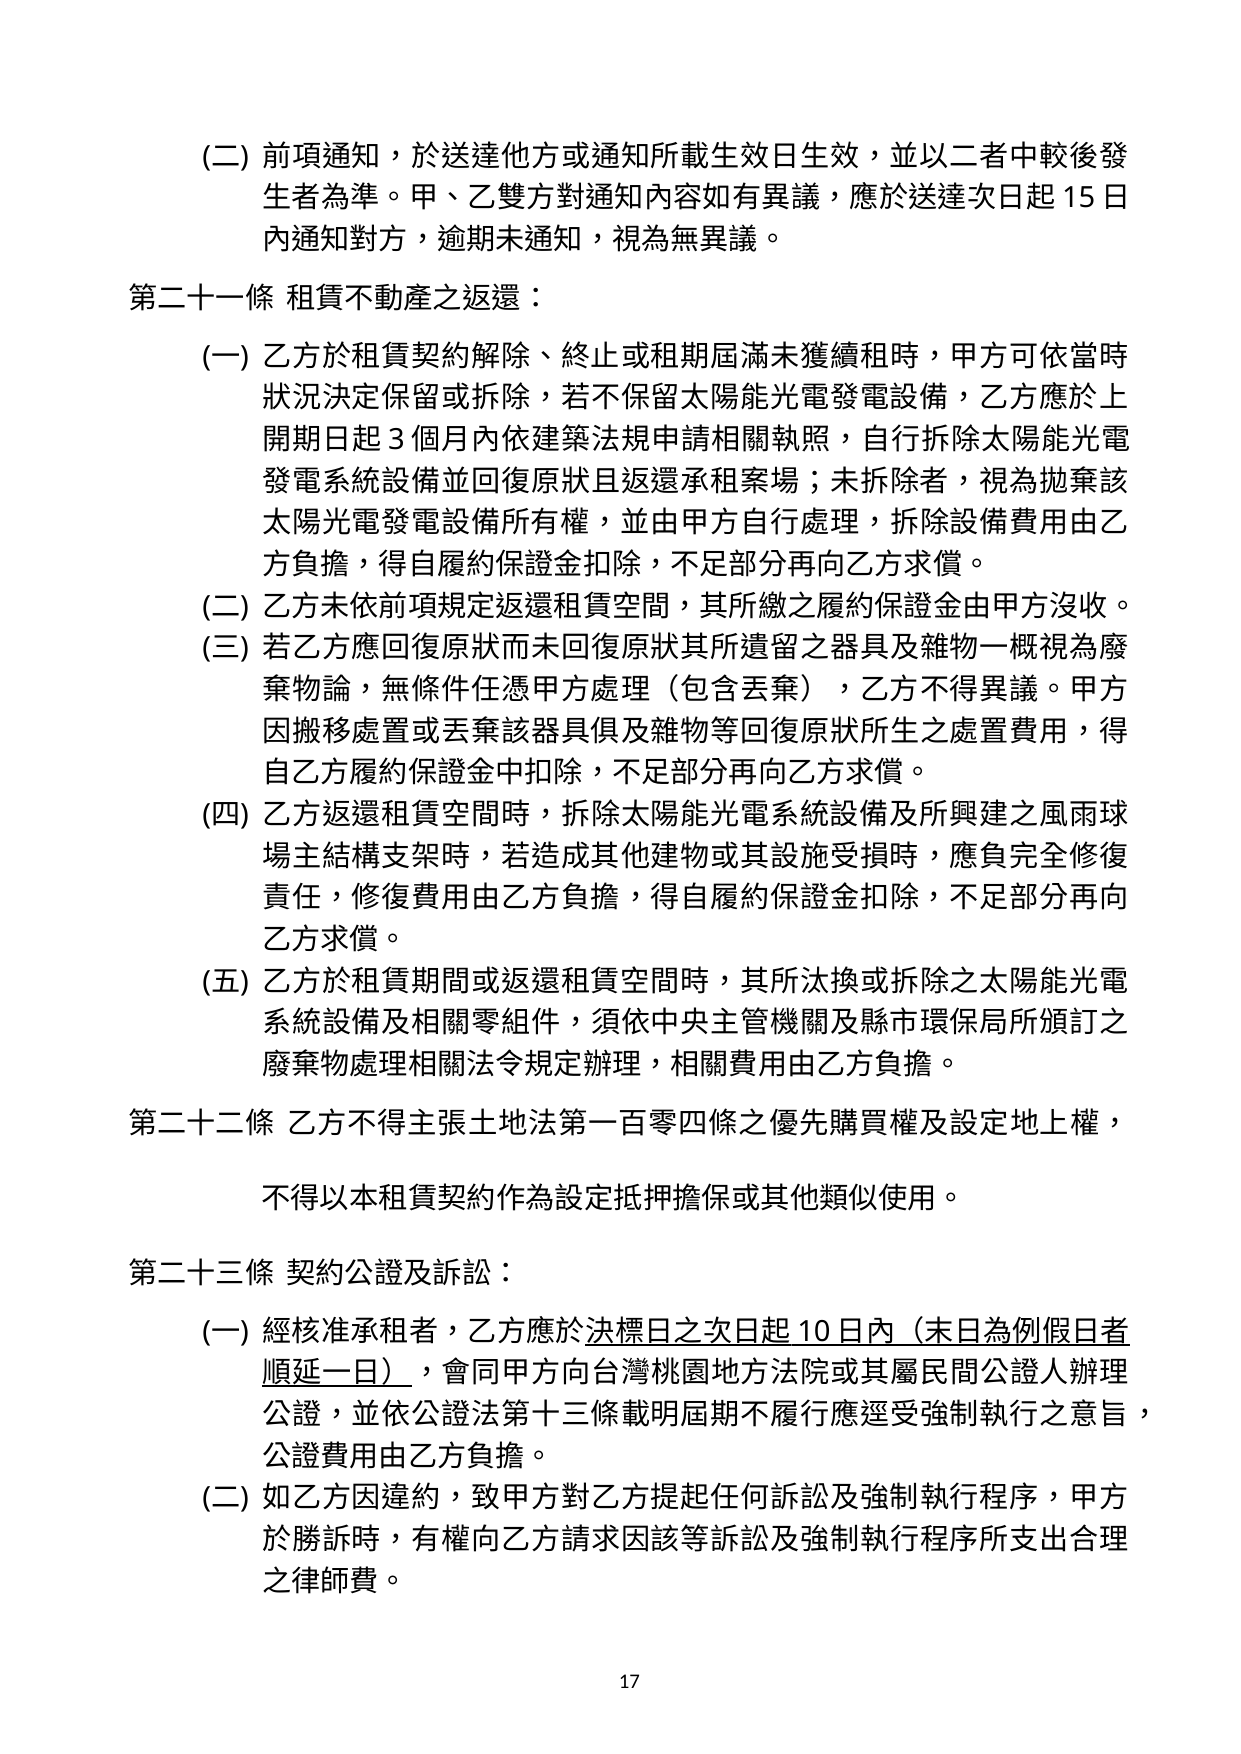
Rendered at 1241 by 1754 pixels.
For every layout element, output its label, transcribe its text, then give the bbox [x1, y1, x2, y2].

list 乙方未依前項規定返還租賃空間，其所繳之履約保證金由甲方沒收。 [202, 583, 1130, 624]
list 乙方返還租賃空間時，拆除太陽能光電系統設備及所興建之風雨球場主結構支架時，若造成其他建物或其設施受損時，應負完全修復責任，修復費用由乙方負擔，得自履約保證金扣除，不足部分再向乙方求償。 [202, 791, 1130, 958]
list 乙方於租賃契約解除、終止或租期屆滿未獲續租時，甲方可依當時狀況決定保留或拆除，若不保留太陽能光電發電設備，乙方應於上開期日起3個月內依建築法規申請相關執照，自行拆除太陽能光電發電系統設備並回復原狀且返還承租案場；未拆除者，視為拋棄該太陽光電發電設備所有權，並由甲方自行處理，拆除設備費用由乙方負擔，得自履約保證金扣除，不足部分再向乙方求償。 [202, 333, 1130, 583]
list 乙方於租賃期間或返還租賃空間時，其所汰換或拆除之太陽能光電系統設備及相關零組件，須依中央主管機關及縣市環保局所頒訂之廢棄物處理相關法令規定辦理，相關費用由乙方負擔。 [202, 958, 1130, 1083]
list 若乙方應回復原狀而未回復原狀其所遺留之器具及雜物一概視為廢棄物論，無條件任憑甲方處理（包含丟棄），乙方不得異議。甲方因搬移處置或丟棄該器具俱及雜物等回復原狀所生之處置費用，得自乙方履約保證金中扣除，不足部分再向乙方求償。 [202, 624, 1130, 791]
list 乙方不得主張土地法第一百零四條之優先購買權及設定地上權，不得以本租賃契約作為設定抵押擔保或其他類似使用。 [128, 1083, 1130, 1233]
list 契約公證及訴訟： [128, 1233, 1130, 1308]
list 經核准承租者，乙方應於決標日之次日起10日內（末日為例假日者順延一日），會同甲方向台灣桃園地方法院或其屬民間公證人辦理公證，並依公證法第十三條載明屆期不履行應逕受強制執行之意旨，公證費用由乙方負擔。 [202, 1308, 1130, 1474]
list 如乙方因違約，致甲方對乙方提起任何訴訟及強制執行程序，甲方於勝訴時，有權向乙方請求因該等訴訟及強制執行程序所支出合理之律師費。 [202, 1474, 1130, 1599]
list 前項通知，於送達他方或通知所載生效日生效，並以二者中較後發生者為準。甲、乙雙方對通知內容如有異議，應於送達次日起15日內通知對方，逾期未通知，視為無異議。 [202, 133, 1130, 258]
list 租賃不動產之返還： [128, 258, 1130, 333]
